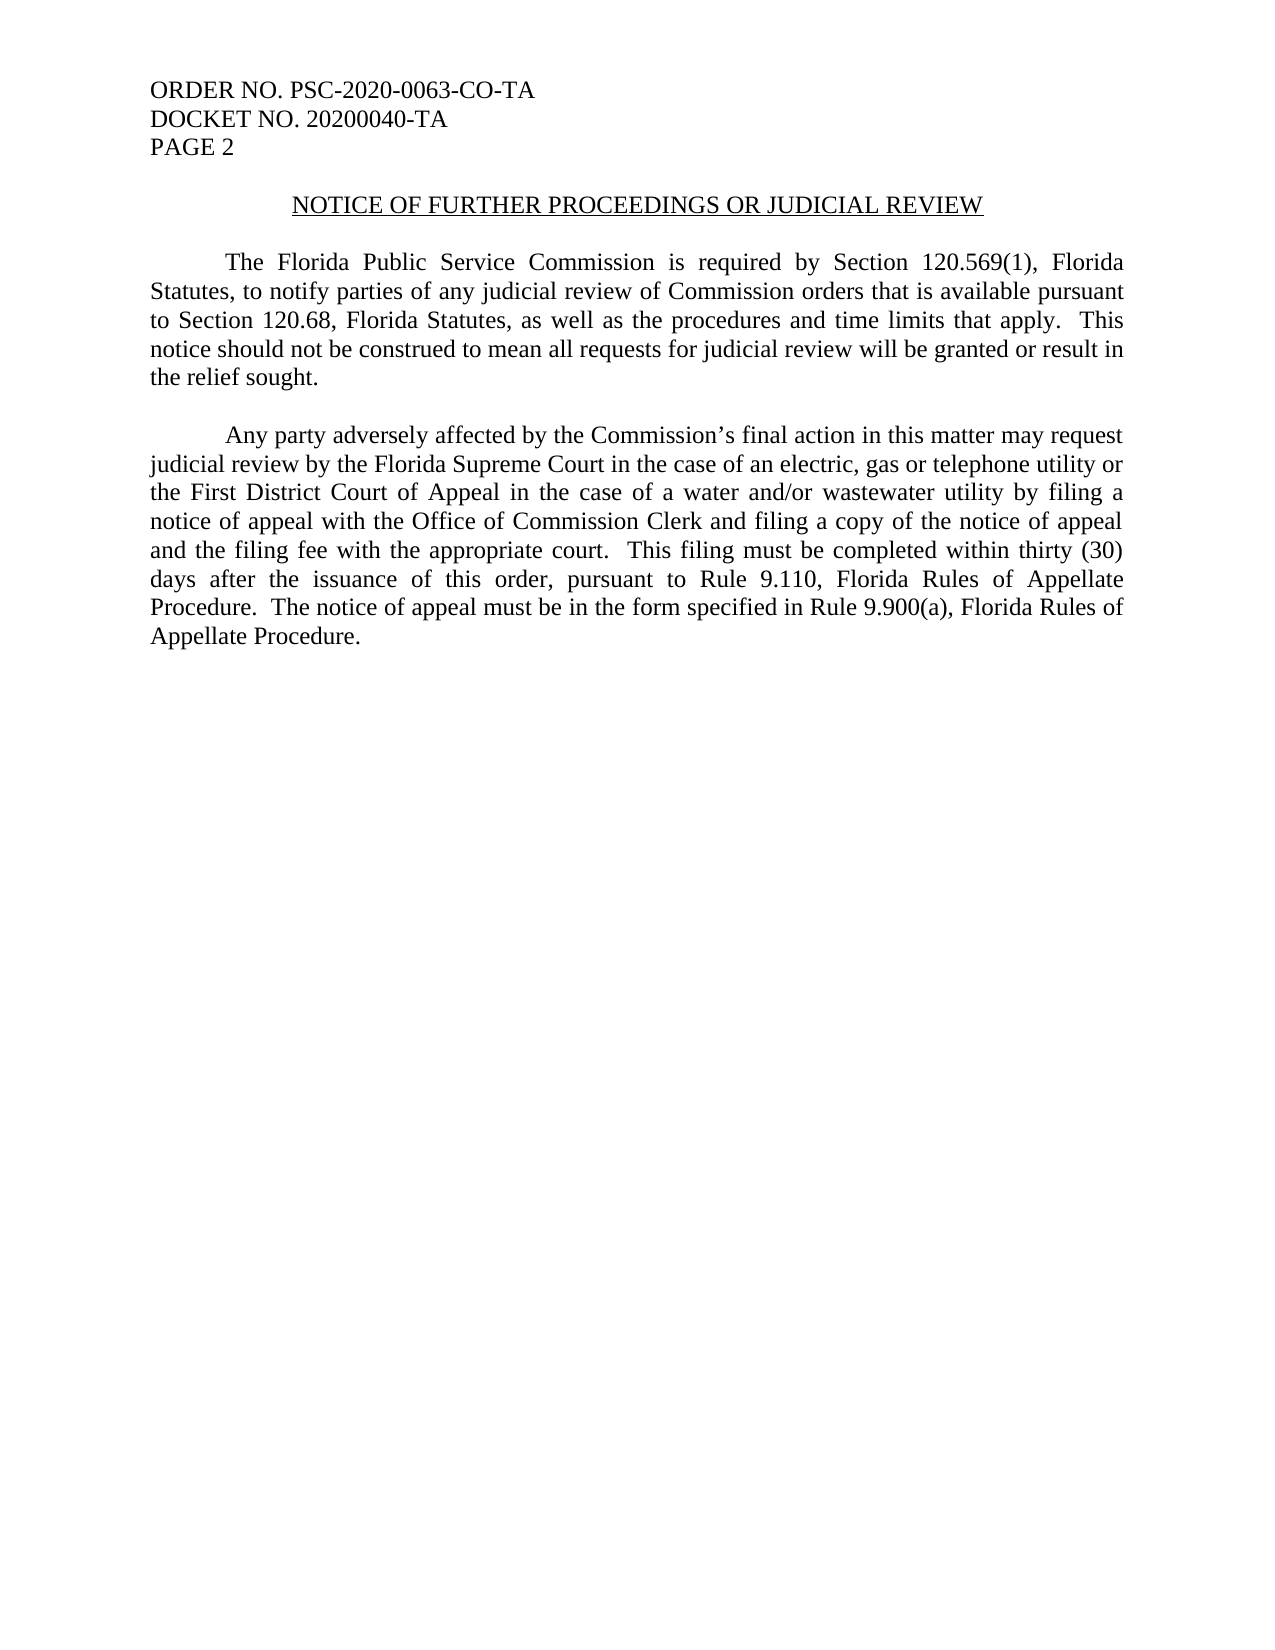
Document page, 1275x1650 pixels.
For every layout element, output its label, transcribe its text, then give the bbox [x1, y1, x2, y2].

text The Florida Public Service Commission is required by Section 120.569(1), Florida Statutes, to notify parties of any judicial review of Commission orders that is available pursuant to Section 120.68, Florida Statutes, as well as the procedures and time limits that apply. This notice should not be construed to mean all requests for judicial review will be granted or result in the relief sought. [150, 247, 1125, 391]
text NOTICE OF FURTHER PROCEEDINGS OR JUDICIAL REVIEW [150, 190, 1125, 219]
text Any party adversely affected by the Commission’s final action in this matter may request judicial review by the Florida Supreme Court in the case of an electric, gas or telephone utility or the First District Court of Appeal in the case of a water and/or wastewater utility by filing a notice of appeal with the Office of Commission Clerk and filing a copy of the notice of appeal and the filing fee with the appropriate court. This filing must be completed within thirty (30) days after the issuance of this order, pursuant to Rule 9.110, Florida Rules of Appellate Procedure. The notice of appeal must be in the form specified in Rule 9.900(a), Florida Rules of Appellate Procedure. [150, 420, 1125, 650]
